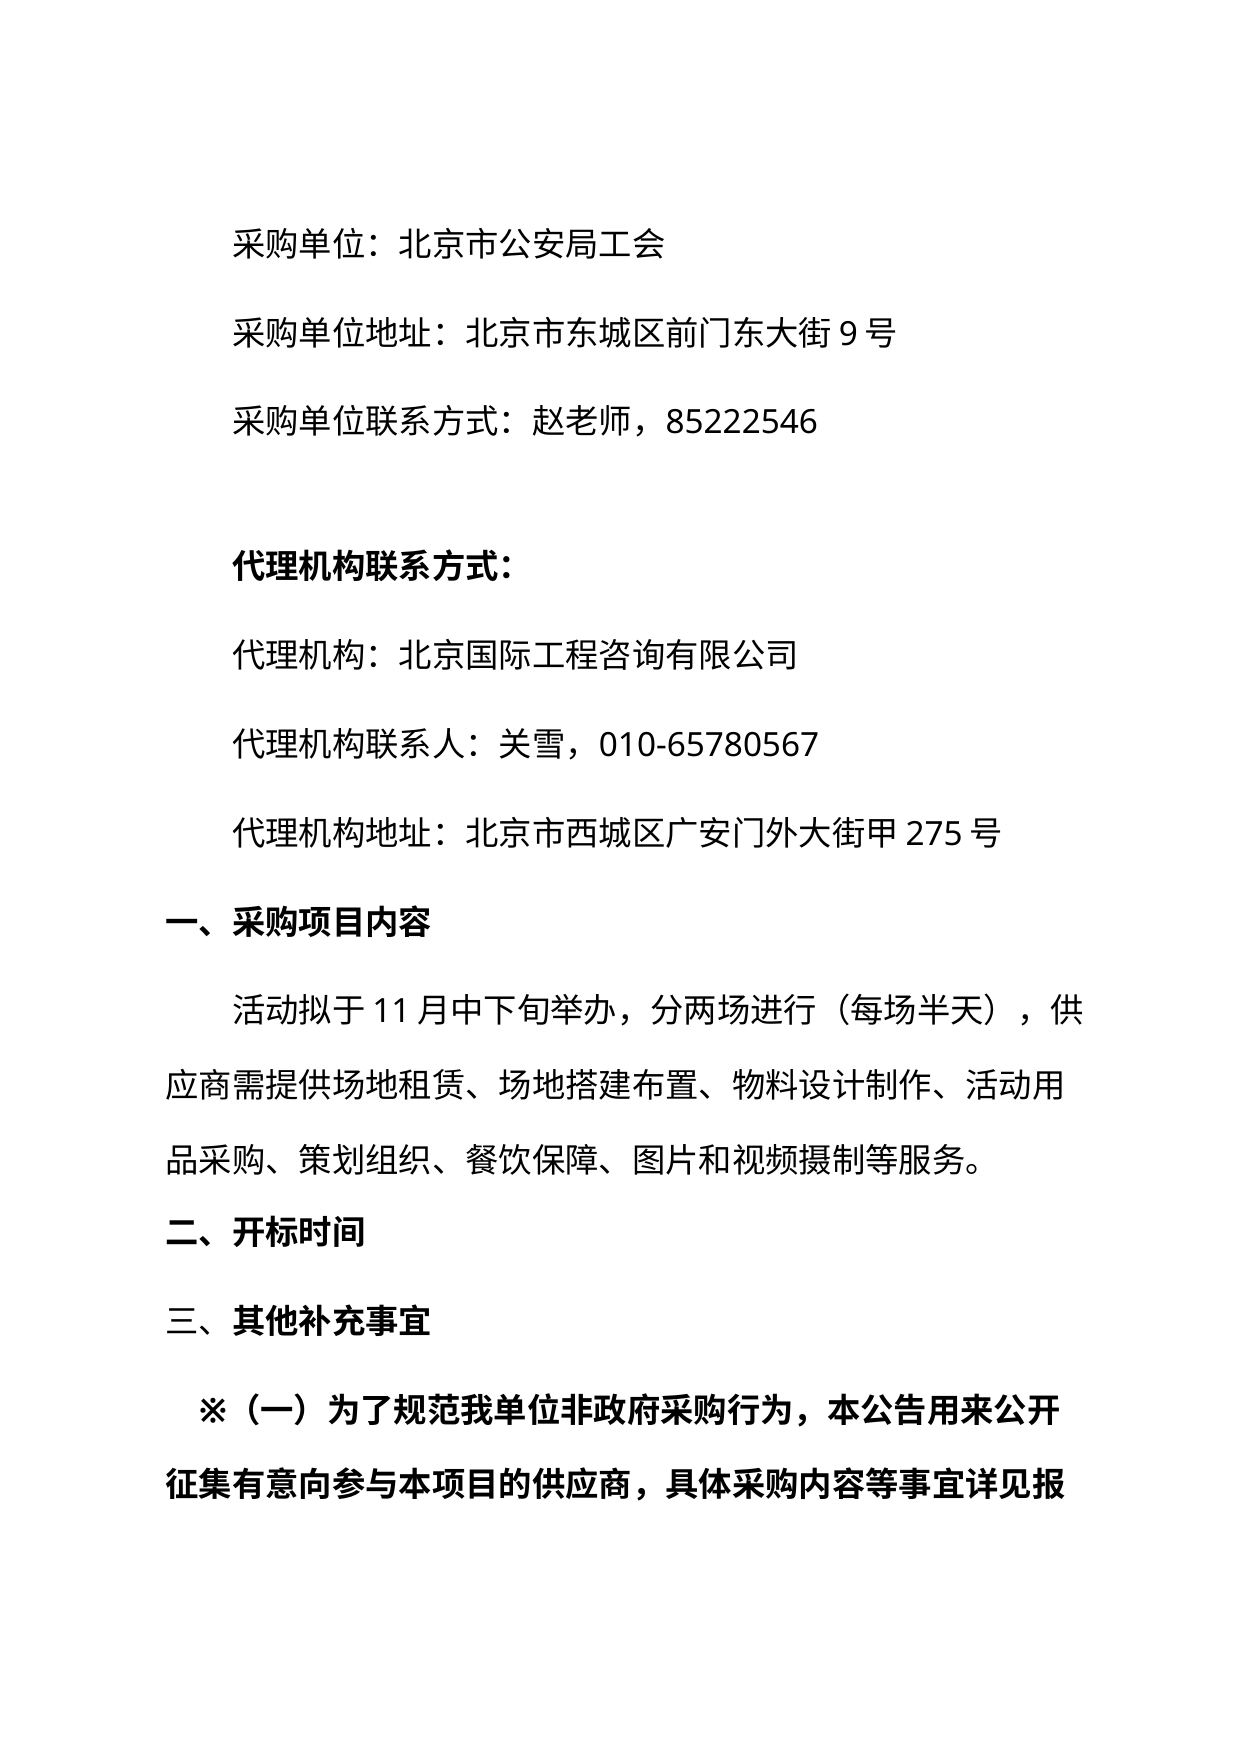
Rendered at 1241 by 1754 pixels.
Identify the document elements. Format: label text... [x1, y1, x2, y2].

text 活动拟于11月中下旬举办，分两场进行（每场半天），供应商需提供场地租赁、场地搭建布置、物料设计制作、活动用品采购、策划组织、餐饮保障、图片和视频摄制等服务。 [165, 976, 1087, 1190]
text 采购单位地址：北京市东城区前门东大街9号 [165, 298, 1087, 363]
list 采购项目内容 [165, 887, 1087, 952]
list 开标时间 [165, 1197, 1087, 1262]
text 代理机构联系方式： [165, 532, 1087, 597]
text 采购单位：北京市公安局工会 [165, 209, 1087, 274]
text 代理机构：北京国际工程咨询有限公司 [165, 621, 1087, 686]
text 采购单位联系方式：赵老师，85222546 [165, 387, 1087, 452]
text 代理机构联系人：关雪，010-65780567 [165, 709, 1087, 774]
list 其他补充事宜 [165, 1286, 1087, 1351]
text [165, 1375, 1087, 1515]
text 代理机构地址：北京市西城区广安门外大街甲275号 [165, 798, 1087, 863]
